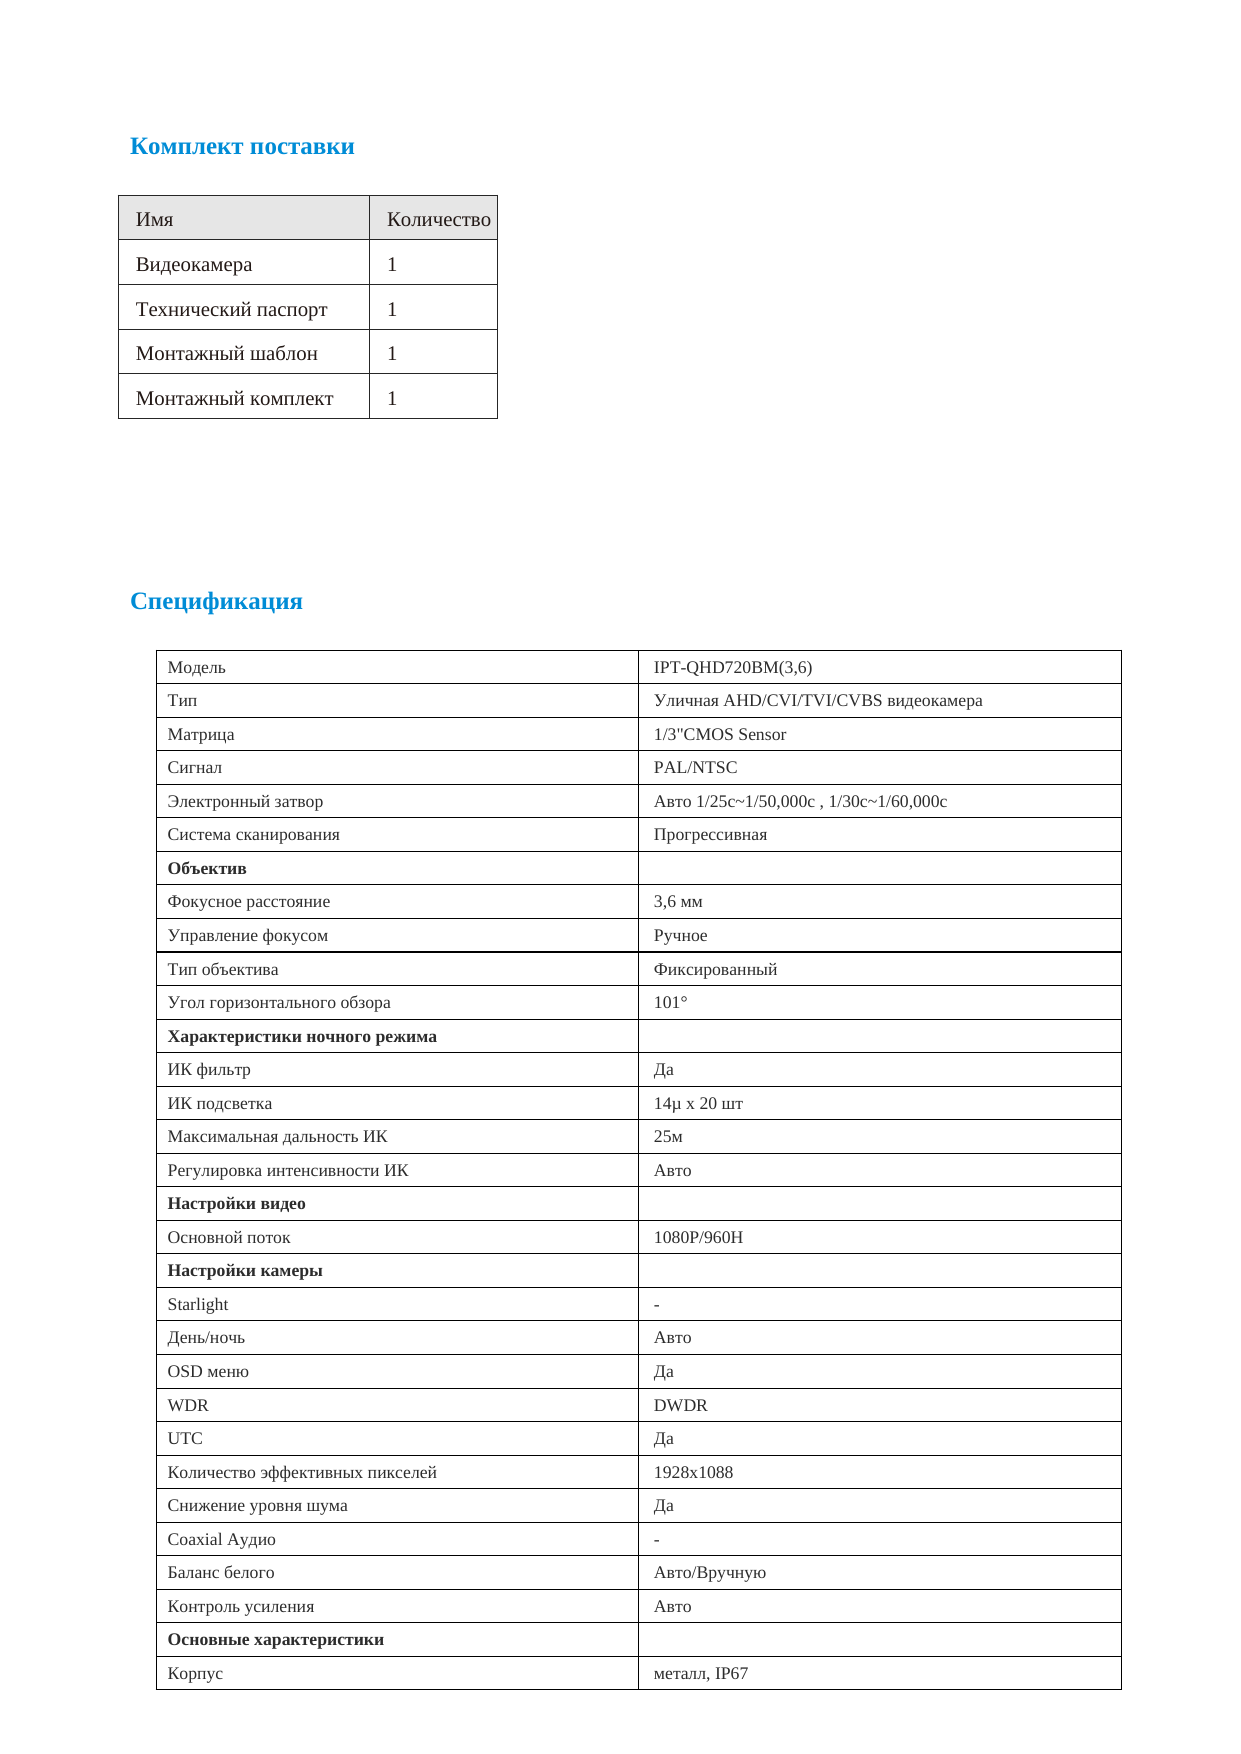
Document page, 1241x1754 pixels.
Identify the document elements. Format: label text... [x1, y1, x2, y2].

table_header Имя [119, 196, 369, 239]
text Комплект поставки [130, 129, 1124, 162]
table_header IPT-QHD720BM(3,6) [639, 651, 1121, 683]
table_cell Монтажный комплект [119, 374, 369, 418]
table_cell металл, IP67 [639, 1657, 1121, 1689]
table_cell 1 [370, 285, 497, 329]
table_cell Регулировка интенсивности ИК [157, 1154, 638, 1186]
table_cell Управление фокусом [157, 919, 638, 951]
table_header Модель [157, 651, 638, 683]
table_cell Технический паспорт [119, 285, 369, 329]
table_cell Прогрессивная [639, 818, 1121, 851]
table_cell Да [639, 1053, 1121, 1086]
table_cell Сигнал [157, 751, 638, 784]
table_cell 1 [370, 330, 497, 373]
table_cell [639, 1187, 1121, 1220]
table_cell - [639, 1288, 1121, 1320]
table_cell Уличная AHD/CVI/TVI/CVBS видеокамера [639, 684, 1121, 717]
table_cell Основной поток [157, 1221, 638, 1253]
table_cell Coaxial Аудио [157, 1523, 638, 1555]
table_cell Максимальная дальность ИК [157, 1120, 638, 1153]
table_cell Снижение уровня шума [157, 1489, 638, 1522]
table_cell DWDR [639, 1389, 1121, 1421]
table_cell Авто [639, 1154, 1121, 1186]
table_cell PAL/NTSC [639, 751, 1121, 784]
table_cell Основные характеристики [157, 1623, 638, 1656]
table_cell Количество эффективных пикселей [157, 1456, 638, 1488]
table_cell Контроль усиления [157, 1590, 638, 1622]
table_cell 101° [639, 986, 1121, 1018]
table_cell [639, 1254, 1121, 1287]
table_cell Ручное [639, 919, 1121, 951]
table_cell ИК фильтр [157, 1053, 638, 1086]
table_cell 1/3"CMOS Sensor [639, 718, 1121, 750]
table_cell 1080P/960H [639, 1221, 1121, 1253]
table_cell Авто [639, 1590, 1121, 1622]
table_cell ИК подсветка [157, 1087, 638, 1119]
table_cell Баланс белого [157, 1556, 638, 1589]
table_cell Корпус [157, 1657, 638, 1689]
table_cell [639, 852, 1121, 884]
table_cell WDR [157, 1389, 638, 1421]
table_cell Настройки видео [157, 1187, 638, 1220]
table_cell UTC [157, 1422, 638, 1454]
table_cell [639, 1020, 1121, 1052]
table_cell Фокусное расстояние [157, 885, 638, 918]
table_cell 25м [639, 1120, 1121, 1153]
table_cell Да [639, 1355, 1121, 1387]
table_cell 14µ x 20 шт [639, 1087, 1121, 1119]
table_cell 1 [370, 374, 497, 418]
table_cell Система сканирования [157, 818, 638, 851]
table_cell Авто [639, 1321, 1121, 1354]
table_header Количество [370, 196, 497, 239]
table_cell День/ночь [157, 1321, 638, 1354]
table_cell - [639, 1523, 1121, 1555]
table_cell Да [639, 1422, 1121, 1454]
table_cell OSD меню [157, 1355, 638, 1387]
table_cell 3,6 мм [639, 885, 1121, 918]
table_cell [639, 1623, 1121, 1656]
table_cell Фиксированный [639, 953, 1121, 985]
table_cell 1928x1088 [639, 1456, 1121, 1488]
table_cell Матрица [157, 718, 638, 750]
table_cell Электронный затвор [157, 785, 638, 817]
table_cell Да [639, 1489, 1121, 1522]
table_cell Настройки камеры [157, 1254, 638, 1287]
table_cell Тип [157, 684, 638, 717]
table_cell Видеокамера [119, 240, 369, 284]
table_cell Тип объектива [157, 953, 638, 985]
table_cell Объектив [157, 852, 638, 884]
table_cell Монтажный шаблон [119, 330, 369, 373]
table_cell Угол горизонтального обзора [157, 986, 638, 1018]
table_cell Starlight [157, 1288, 638, 1320]
table_cell 1 [370, 240, 497, 284]
table_cell Характеристики ночного режима [157, 1020, 638, 1052]
text Спецификация [130, 584, 1124, 617]
table_cell Авто 1/25с~1/50,000с , 1/30с~1/60,000с [639, 785, 1121, 817]
table_cell Авто/Вручную [639, 1556, 1121, 1589]
